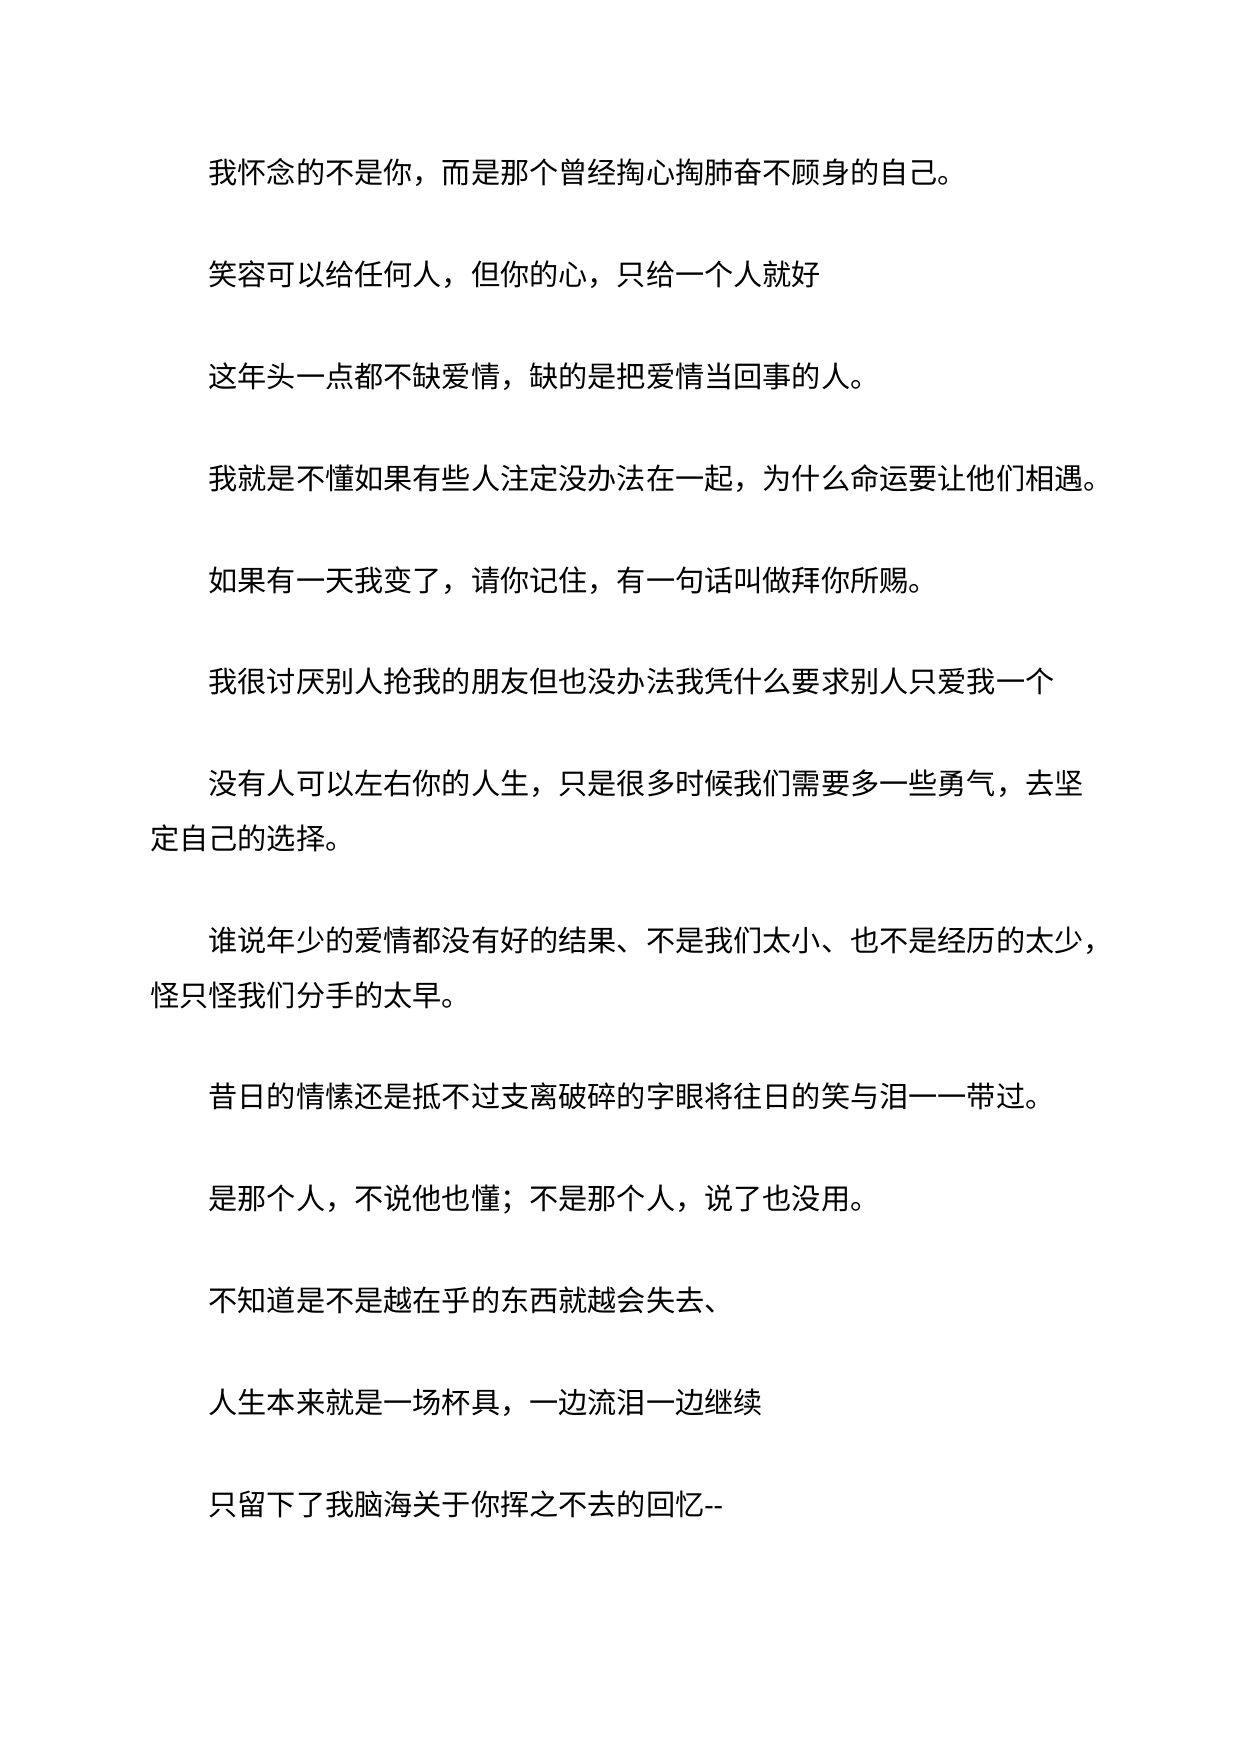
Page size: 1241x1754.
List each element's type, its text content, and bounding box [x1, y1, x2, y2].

text 我很讨厌别人抢我的朋友但也没办法我凭什么要求别人只爱我一个 [150, 659, 1090, 701]
text 我就是不懂如果有些人注定没办法在一起，为什么命运要让他们相遇。 [150, 455, 1090, 498]
text 没有人可以左右你的人生，只是很多时候我们需要多一些勇气，去坚定自己的选择。 [150, 761, 1090, 858]
text 笑容可以给任何人，但你的心，只给一个人就好 [150, 252, 1090, 294]
text 谁说年少的爱情都没有好的结果、不是我们太小、也不是经历的太少，怪只怪我们分手的太早。 [150, 917, 1090, 1014]
text 不知道是不是越在乎的东西就越会失去、 [150, 1277, 1090, 1320]
text 如果有一天我变了，请你记住，有一句话叫做拜你所赐。 [150, 557, 1090, 599]
text 昔日的情愫还是抵不过支离破碎的字眼将往日的笑与泪一一带过。 [150, 1074, 1090, 1116]
text 这年头一点都不缺爱情，缺的是把爱情当回事的人。 [150, 353, 1090, 396]
text 只留下了我脑海关于你挥之不去的回忆-- [150, 1481, 1090, 1523]
text 我怀念的不是你，而是那个曾经掏心掏肺奋不顾身的自己。 [150, 150, 1090, 192]
text 人生本来就是一场杯具，一边流泪一边继续 [150, 1379, 1090, 1422]
text 是那个人，不说他也懂；不是那个人，说了也没用。 [150, 1176, 1090, 1218]
